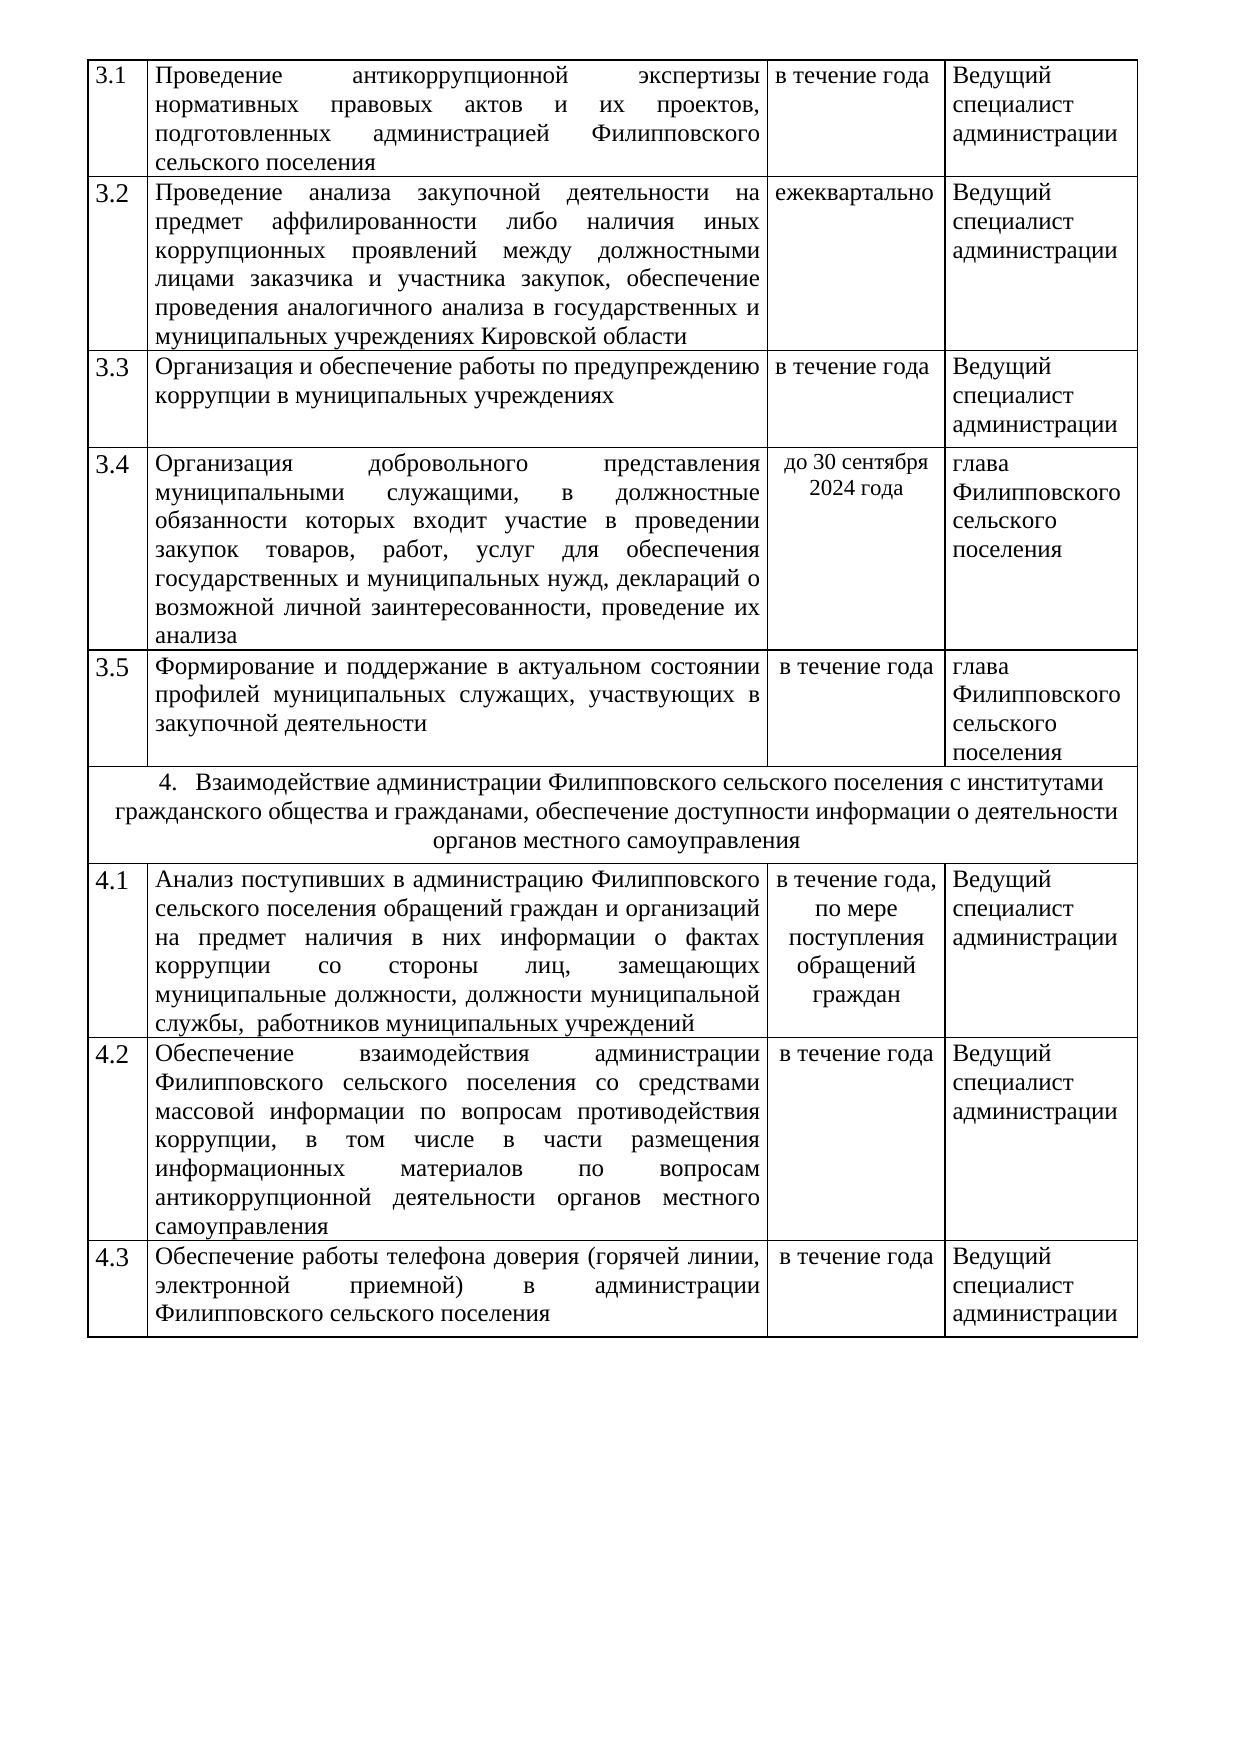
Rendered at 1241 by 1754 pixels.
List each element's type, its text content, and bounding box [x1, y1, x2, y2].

table_cell 4.1 [89, 864, 147, 1037]
table_cell 3.1 [89, 61, 147, 176]
table_cell глава Филипповского сельского поселения [946, 448, 1137, 649]
table_cell Проведение анализа закупочной деятельности на предмет аффилированности либо наличия иных коррупционных проявлений между должностными лицами заказчика и участника закупок, обеспечение проведения аналогичного анализа в государственных и муниципальных учреждениях Кировской области [148, 177, 767, 350]
table_cell Организация и обеспечение работы по предупреждению коррупции в муниципальных учреждениях [148, 351, 767, 446]
table_cell в течение года [768, 1038, 944, 1239]
table_cell 4.3 [89, 1241, 147, 1336]
table_cell в течение года [768, 1241, 944, 1336]
table_cell Обеспечение работы телефона доверия (горячей линии, электронной приемной) в администрации Филипповского сельского поселения [148, 1241, 767, 1336]
table_cell Обеспечение взаимодействия администрации Филипповского сельского поселения со средствами массовой информации по вопросам противодействия коррупции, в том числе в части размещения информационных материалов по вопросам антикоррупционной деятельности органов местного самоуправления [148, 1038, 767, 1239]
table_cell Ведущий специалист администрации [946, 1038, 1137, 1239]
table_cell Ведущий специалист администрации [946, 351, 1137, 446]
table_cell Анализ поступивших в администрацию Филипповского сельского поселения обращений граждан и организаций на предмет наличия в них информации о фактах коррупции со стороны лиц, замещающих муниципальные должности, должности муниципальной службы, работников муниципальных учреждений [148, 864, 767, 1037]
table_cell ежеквартально [768, 177, 944, 350]
table_cell 3.2 [89, 177, 147, 350]
table_cell Организация добровольного представления муниципальными служащими, в должностные обязанности которых входит участие в проведении закупок товаров, работ, услуг для обеспечения государственных и муниципальных нужд, деклараций о возможной личной заинтересованности, проведение их анализа [148, 448, 767, 649]
table_cell в течение года [768, 651, 944, 766]
table_cell Взаимодействие администрации Филипповского сельского поселения с институтами гражданского общества и гражданами, обеспечение доступности информации о деятельности органов местного самоуправления [89, 767, 1137, 863]
table_cell в течение года [768, 351, 944, 446]
table_cell в течение года, по мере поступления обращений граждан [768, 864, 944, 1037]
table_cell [946, 1241, 1137, 1336]
table_cell до 30 сентября 2024 года [768, 448, 944, 649]
table_cell в течение года [768, 61, 944, 176]
table_cell глава Филипповского сельского поселения [946, 651, 1137, 766]
table_cell 4.2 [89, 1038, 147, 1239]
table_cell 3.5 [89, 651, 147, 766]
table_cell 3.4 [89, 448, 147, 649]
table_cell Ведущий специалист администрации [946, 177, 1137, 350]
table_cell Проведение антикоррупционной экспертизы нормативных правовых актов и их проектов, подготовленных администрацией Филипповского сельского поселения [148, 61, 767, 176]
table_cell Формирование и поддержание в актуальном состоянии профилей муниципальных служащих, участвующих в закупочной деятельности [148, 651, 767, 766]
table_cell 3.3 [89, 351, 147, 446]
table_cell Ведущий специалист администрации [946, 61, 1137, 176]
table_cell Ведущий специалист администрации [946, 864, 1137, 1037]
